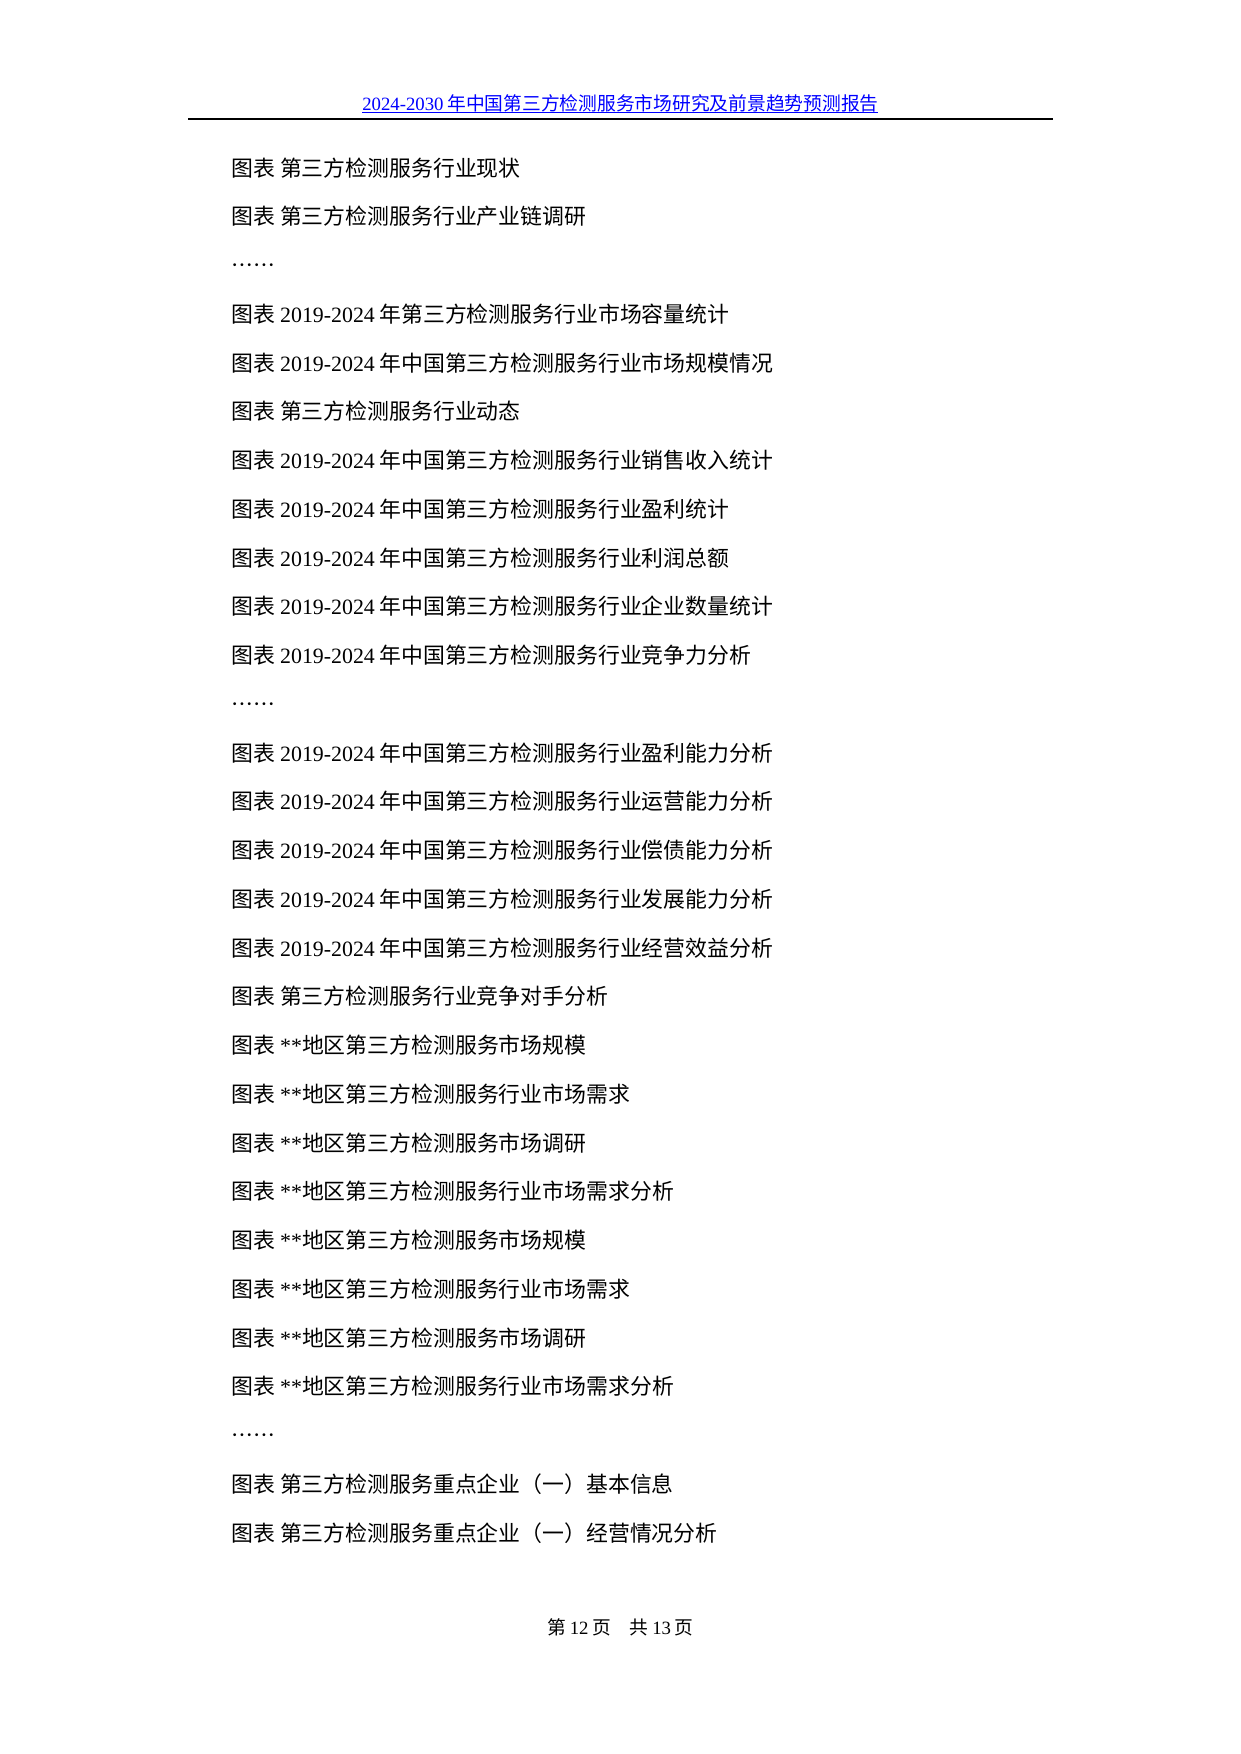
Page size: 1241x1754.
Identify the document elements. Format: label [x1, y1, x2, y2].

text [187, 150, 1053, 1548]
